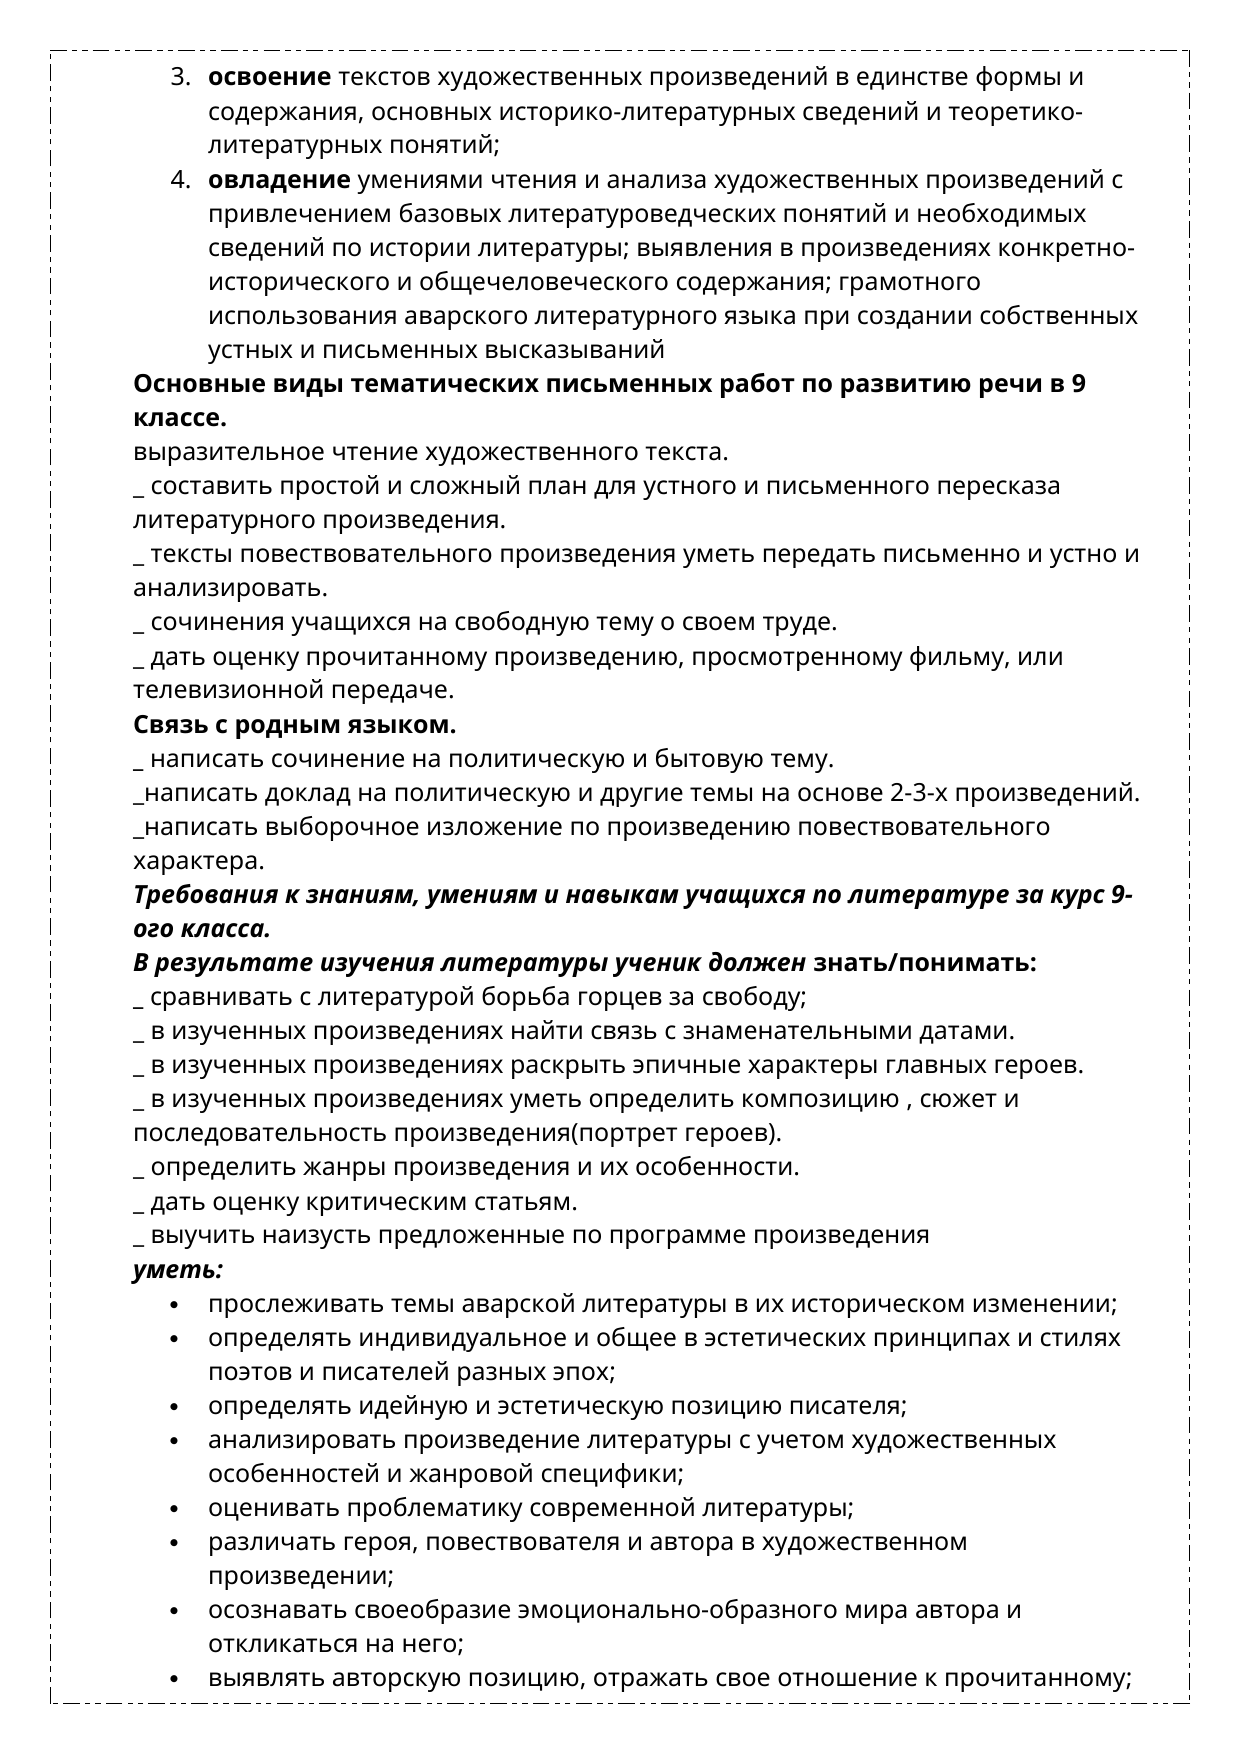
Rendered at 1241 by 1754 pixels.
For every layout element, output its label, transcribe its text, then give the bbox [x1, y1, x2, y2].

text _ сравнивать с литературой борьба горцев за свободу; [133, 979, 1152, 1013]
list определять индивидуальное и общее в эстетических принципах и стилях поэтов и писателей разных эпох; [170, 1319, 1152, 1387]
text _ дать оценку критическим статьям. [133, 1183, 1152, 1217]
text _ в изученных произведениях найти связь с знаменательными датами. [133, 1013, 1152, 1047]
text Основные виды тематических письменных работ по развитию речи в 9 классе. выразительное чтение художественного текста. [133, 366, 1152, 468]
list выявлять авторскую позицию, отражать свое отношение к прочитанному; [170, 1660, 1152, 1694]
text _ составить простой и сложный план для устного и письменного пересказа литературного произведения. [133, 468, 1152, 536]
text _ сочинения учащихся на свободную тему о своем труде. [133, 604, 1152, 638]
text _ выучить наизусть предложенные по программе произведения [133, 1217, 1152, 1251]
text _ в изученных произведениях раскрыть эпичные характеры главных героев. [133, 1047, 1152, 1081]
text _ определить жанры произведения и их особенности. [133, 1149, 1152, 1183]
list различать героя, повествователя и автора в художественном произведении; [170, 1524, 1152, 1592]
list оценивать проблематику современной литературы; [170, 1490, 1152, 1524]
list освоение текстов художественных произведений в единстве формы и содержания, основных историко-литературных сведений и теоретико-литературных понятий; [170, 59, 1152, 161]
text Требования к знаниям, умениям и навыкам учащихся по литературе за курс 9-ого класса. [133, 877, 1152, 945]
text уметь: [133, 1251, 1152, 1285]
list прослеживать темы аварской литературы в их историческом изменении; [170, 1285, 1152, 1319]
text _ в изученных произведениях уметь определить композицию , сюжет и последовательность произведения(портрет героев). [133, 1081, 1152, 1149]
text _ написать сочинение на политическую и бытовую тему. [133, 740, 1152, 774]
text _ дать оценку прочитанному произведению, просмотренному фильму, или телевизионной передаче. [133, 638, 1152, 706]
text _написать выборочное изложение по произведению повествовательного характера. [133, 808, 1152, 877]
text _ тексты повествовательного произведения уметь передать письменно и устно и анализировать. [133, 536, 1152, 604]
list овладение умениями чтения и анализа художественных произведений с привлечением базовых литературоведческих понятий и необходимых сведений по истории литературы; выявления в произведениях конкретно-исторического и общечеловеческого содержания; грамотного использования аварского литературного языка при создании собственных устных и письменных высказываний [170, 161, 1152, 366]
list определять идейную и эстетическую позицию писателя; [170, 1387, 1152, 1422]
text Связь с родным языком. [133, 706, 1152, 740]
text _написать доклад на политическую и другие темы на основе 2-3-х произведений. [133, 774, 1152, 808]
list осознавать своеобразие эмоционально-образного мира автора и откликаться на него; [170, 1592, 1152, 1660]
list анализировать произведение литературы с учетом художественных особенностей и жанровой специфики; [170, 1422, 1152, 1490]
text В результате изучения литературы ученик должен знать/понимать: [133, 945, 1152, 979]
